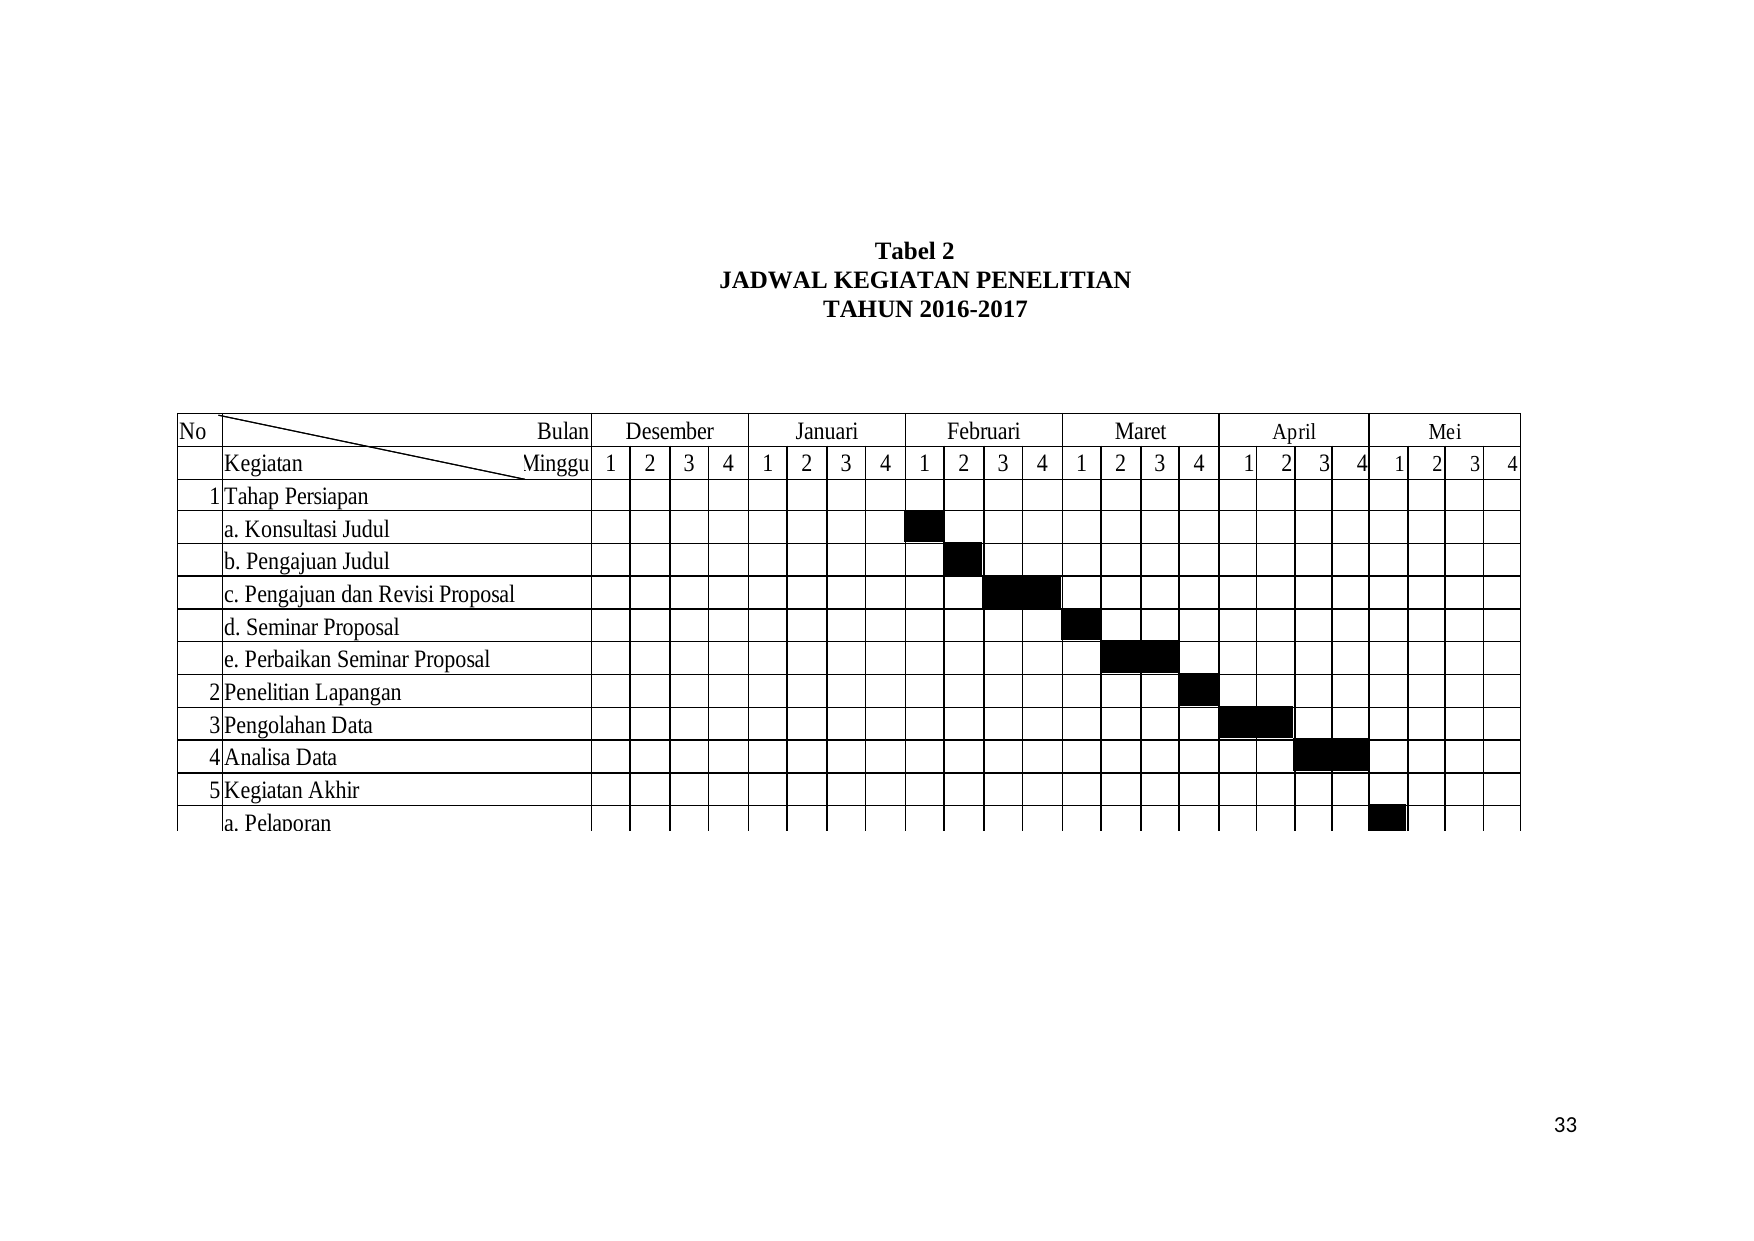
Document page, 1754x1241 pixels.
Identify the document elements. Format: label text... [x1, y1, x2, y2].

text JADWAL KEGIATAN PENELITIAN [274, 265, 1577, 294]
text Tabel 2 [177, 236, 1577, 265]
text TAHUN 2016-2017 [274, 294, 1577, 322]
